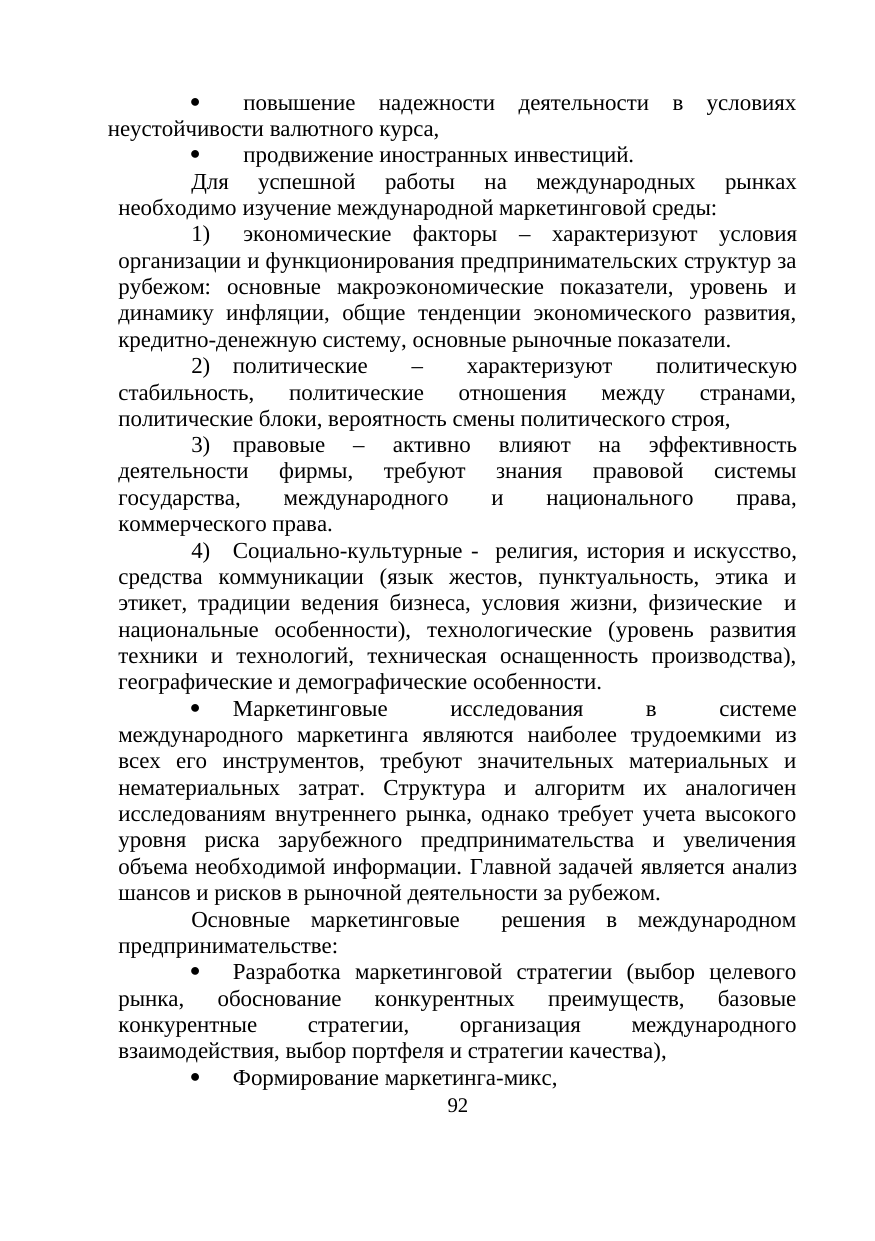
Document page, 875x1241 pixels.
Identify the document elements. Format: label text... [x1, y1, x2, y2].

text Для успешной работы на международных рынках необходимо изучение международной маркетинговой среды: [118, 168, 797, 220]
list продвижение иностранных инвестиций. [108, 141, 797, 168]
list повышение надежности деятельности в условиях неустойчивости валютного курса, [108, 89, 797, 141]
list Формирование маркетинга-микс, [118, 1064, 797, 1090]
list Разработка маркетинговой стратегии (выбор целевого рынка, обоснование конкурентных преимуществ, базовые конкурентные стратегии, организация международного взаимодействия, выбор портфеля и стратегии качества), [118, 958, 797, 1064]
list Социально-культурные - религия, история и искусство, средства коммуникации (язык жестов, пунктуальность, этика и этикет, традиции ведения бизнеса, условия жизни, физические и национальные особенности), технологические (уровень развития техники и технологий, техническая оснащенность производства), географические и демографические особенности. [118, 537, 797, 695]
text Основные маркетинговые решения в международном предпринимательстве: [118, 906, 797, 958]
list правовые – активно влияют на эффективность деятельности фирмы, требуют знания правовой системы государства, международного и национального права, коммерческого права. [118, 431, 797, 537]
list Маркетинговые исследования в системе международного маркетинга являются наиболее трудоемкими из всех его инструментов, требуют значительных материальных и нематериальных затрат. Структура и алгоритм их аналогичен исследованиям внутреннего рынка, однако требует учета высокого уровня риска зарубежного предпринимательства и увеличения объема необходимой информации. Главной задачей является анализ шансов и рисков в рыночной деятельности за рубежом. [118, 695, 797, 906]
list политические – характеризуют политическую стабильность, политические отношения между странами, политические блоки, вероятность смены политического строя, [118, 352, 797, 431]
list экономические факторы – характеризуют условия организации и функционирования предпринимательских структур за рубежом: основные макроэкономические показатели, уровень и динамику инфляции, общие тенденции экономического развития, кредитно-денежную систему, основные рыночные показатели. [118, 220, 797, 352]
